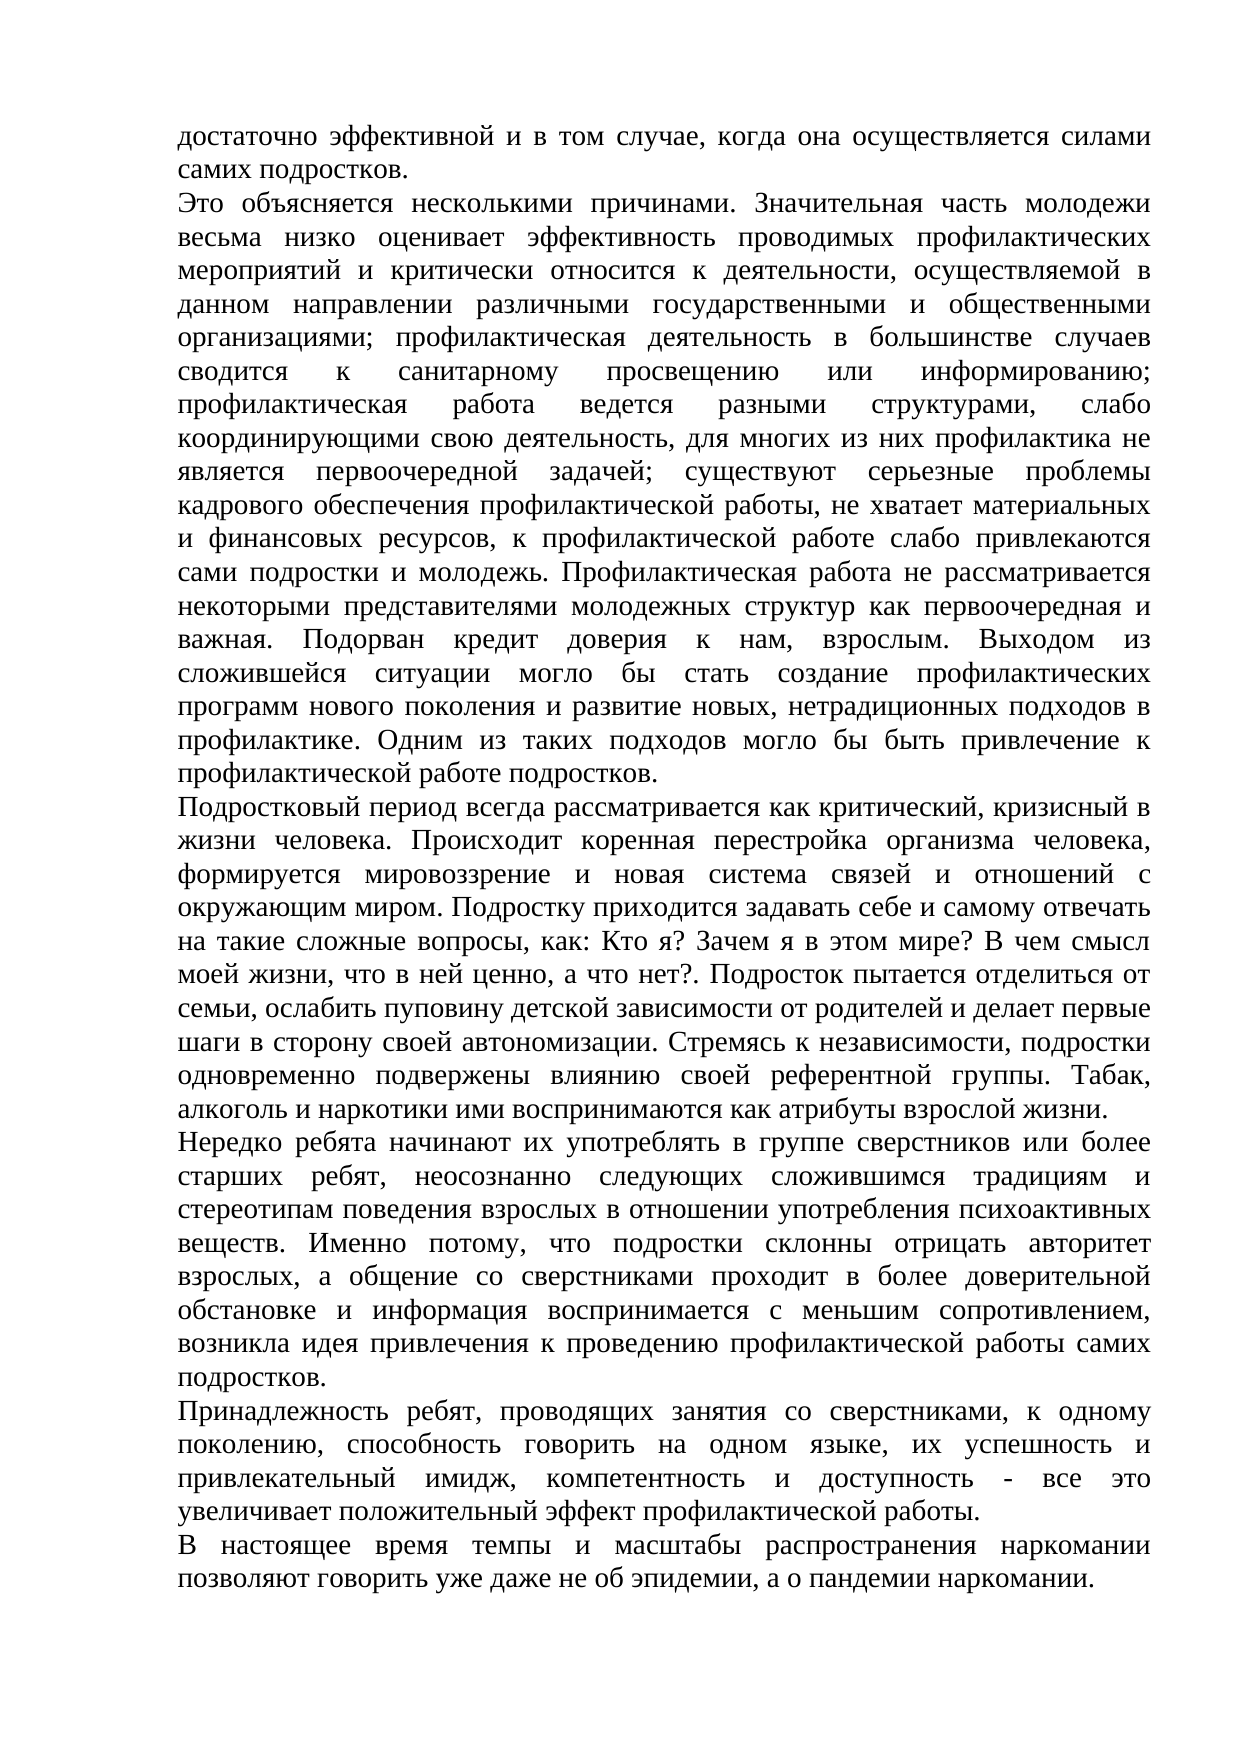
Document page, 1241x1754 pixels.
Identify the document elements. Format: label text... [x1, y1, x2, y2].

text Принадлежность ребят, проводящих занятия со сверстниками, к одному поколению, способность говорить на одном языке, их успешность и привлекательный имидж, компетентность и доступность - все это увеличивает положительный эффект профилактической работы. [177, 1393, 1152, 1527]
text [177, 118, 1152, 185]
text Это объясняется несколькими причинами. Значительная часть молодежи весьма низко оценивает эффективность проводимых профилактических мероприятий и критически относится к деятельности, осуществляемой в данном направлении различными государственными и общественными организациями; профилактическая деятельность в большинстве случаев сводится к санитарному просвещению или информированию; профилактическая работа ведется разными структурами, слабо координирующими свою деятельность, для многих из них профилактика не является первоочередной задачей; существуют серьезные проблемы кадрового обеспечения профилактической работы, не хватает материальных и финансовых ресурсов, к профилактической работе слабо привлекаются сами подростки и молодежь. Профилактическая работа не рассматривается некоторыми представителями молодежных структур как первоочередная и важная. Подорван кредит доверия к нам, взрослым. Выходом из сложившейся ситуации могло бы стать создание профилактических программ нового поколения и развитие новых, нетрадиционных подходов в профилактике. Одним из таких подходов могло бы быть привлечение к профилактической работе подростков. [177, 185, 1152, 789]
text Подростковый период всегда рассматривается как критический, кризисный в жизни человека. Происходит коренная перестройка организма человека, формируется мировоззрение и новая система связей и отношений с окружающим миром. Подростку приходится задавать себе и самому отвечать на такие сложные вопросы, как: Кто я? Зачем я в этом мире? В чем смысл моей жизни, что в ней ценно, а что нет?. Подросток пытается отделиться от семьи, ослабить пуповину детской зависимости от родителей и делает первые шаги в сторону своей автономизации. Стремясь к независимости, подростки одновременно подвержены влиянию своей референтной группы. Табак, алкоголь и наркотики ими воспринимаются как атрибуты взрослой жизни. [177, 789, 1152, 1124]
text Нередко ребята начинают их употреблять в группе сверстников или более старших ребят, неосознанно следующих сложившимся традициям и стереотипам поведения взрослых в отношении употребления психоактивных веществ. Именно потому, что подростки склонны отрицать авторитет взрослых, а общение со сверстниками проходит в более доверительной обстановке и информация воспринимается с меньшим сопротивлением, возникла идея привлечения к проведению профилактической работы самих подростков. [177, 1124, 1152, 1393]
text В настоящее время темпы и масштабы распространения наркомании позволяют говорить уже даже не об эпидемии, а о пандемии наркомании. [177, 1527, 1152, 1594]
